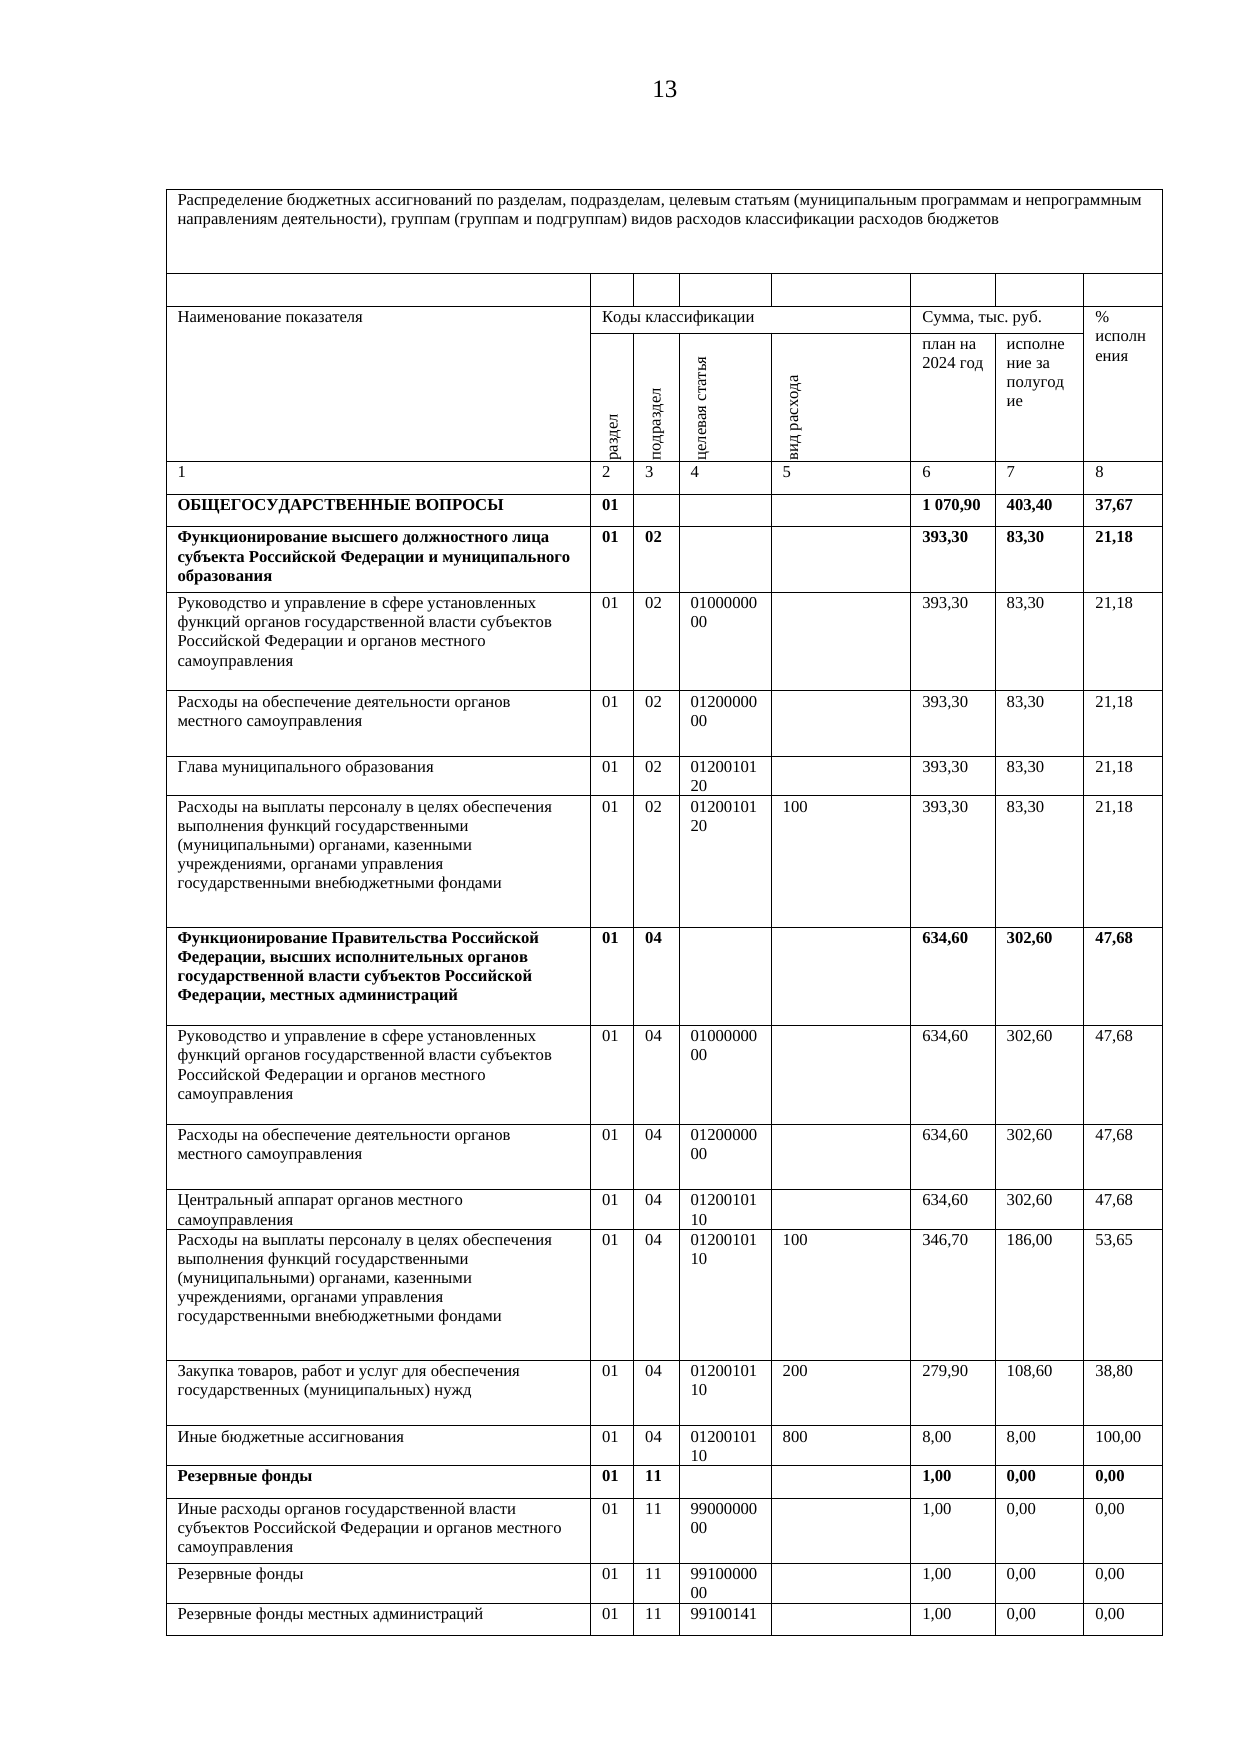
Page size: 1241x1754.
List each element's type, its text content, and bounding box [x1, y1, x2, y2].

table_cell 800 [772, 1426, 910, 1465]
table_cell [772, 1604, 910, 1635]
table_cell 83,30 [996, 691, 1083, 756]
table_cell 9900000000 [680, 1499, 771, 1563]
table_cell [772, 1125, 910, 1189]
table_cell 108,60 [996, 1361, 1083, 1425]
table_cell 0120010120 [680, 796, 771, 927]
table_cell Глава муниципального образования [167, 757, 590, 795]
table_cell 403,40 [996, 495, 1083, 526]
table_cell 186,00 [996, 1230, 1083, 1360]
table_cell Руководство и управление в сфере установленных функций органов государственной власти субъектов Российской Федерации и органов местного самоуправления [167, 593, 590, 690]
table_cell 302,60 [996, 928, 1083, 1025]
table_cell 6 [911, 462, 995, 493]
table_cell 83,30 [996, 593, 1083, 690]
table_cell Расходы на обеспечение деятельности органов местного самоуправления [167, 691, 590, 756]
table_cell 0120010120 [680, 757, 771, 795]
table_cell [772, 1564, 910, 1602]
table_cell Расходы на обеспечение деятельности органов местного самоуправления [167, 1125, 590, 1189]
table_cell 634,60 [911, 928, 995, 1025]
table_cell 0,00 [996, 1466, 1083, 1497]
table_cell [167, 274, 590, 306]
table_cell 302,60 [996, 1026, 1083, 1123]
table_cell 01 [591, 1466, 633, 1497]
table_cell 393,30 [911, 527, 995, 592]
table_cell 0,00 [996, 1564, 1083, 1602]
table_cell 02 [634, 796, 679, 927]
table_cell 53,65 [1084, 1230, 1162, 1360]
table_cell [772, 1466, 910, 1497]
table_cell 04 [634, 1125, 679, 1189]
table_cell 0120010110 [680, 1190, 771, 1228]
table_cell 8,00 [911, 1426, 995, 1465]
table_cell 37,67 [1084, 495, 1162, 526]
table_cell 634,60 [911, 1125, 995, 1189]
table_cell [680, 527, 771, 592]
table_cell 393,30 [911, 593, 995, 690]
table_cell 0120000000 [680, 691, 771, 756]
table_cell 02 [634, 757, 679, 795]
table_cell 3 [634, 462, 679, 493]
table_cell 21,18 [1084, 593, 1162, 690]
table_cell 4 [680, 462, 771, 493]
table_cell Резервные фонды [167, 1466, 590, 1497]
table_cell 83,30 [996, 527, 1083, 592]
table_cell 04 [634, 1190, 679, 1228]
table_cell 1,00 [911, 1604, 995, 1635]
table_cell % исполнения [1084, 307, 1162, 461]
table_cell 04 [634, 1426, 679, 1465]
table_cell 01 [591, 1361, 633, 1425]
table_cell 7 [996, 462, 1083, 493]
table_cell 01 [591, 1230, 633, 1360]
table_cell [680, 928, 771, 1025]
table_cell 01 [591, 1426, 633, 1465]
table_cell 302,60 [996, 1190, 1083, 1228]
table_cell 1,00 [911, 1466, 995, 1497]
table_cell 02 [634, 691, 679, 756]
table_cell Иные бюджетные ассигнования [167, 1426, 590, 1465]
table_cell 21,18 [1084, 796, 1162, 927]
table_cell Расходы на выплаты персоналу в целях обеспечения выполнения функций государственными (муниципальными) органами, казенными учреждениями, органами управления государственными внебюджетными фондами [167, 796, 590, 927]
table_cell [772, 691, 910, 756]
table_cell 01 [591, 1604, 633, 1635]
table_cell 1,00 [911, 1564, 995, 1602]
table_cell Закупка товаров, работ и услуг для обеспечения государственных (муниципальных) нужд [167, 1361, 590, 1425]
table_cell 346,70 [911, 1230, 995, 1360]
table_cell [634, 495, 679, 526]
table_cell 11 [634, 1499, 679, 1563]
table_cell Сумма, тыс. руб. [911, 307, 1083, 332]
table_cell 200 [772, 1361, 910, 1425]
table_cell [772, 274, 910, 306]
table_cell 393,30 [911, 757, 995, 795]
table_cell [1084, 274, 1162, 306]
table_cell 21,18 [1084, 691, 1162, 756]
table_cell 01 [591, 1499, 633, 1563]
table_cell [911, 274, 995, 306]
table_cell [772, 527, 910, 592]
table_cell 04 [634, 1026, 679, 1123]
table_cell 11 [634, 1564, 679, 1602]
table_cell [772, 1499, 910, 1563]
table_cell 0,00 [1084, 1564, 1162, 1602]
table_cell 21,18 [1084, 527, 1162, 592]
table_cell Резервные фонды [167, 1564, 590, 1602]
table_cell [591, 274, 633, 306]
table_cell 0100000000 [680, 1026, 771, 1123]
table_cell 01 [591, 757, 633, 795]
table_cell [680, 274, 771, 306]
table_cell 9910014100 [680, 1604, 771, 1635]
table_cell 01 [591, 1125, 633, 1189]
table_cell 01 [591, 928, 633, 1025]
table_cell 0120010110 [680, 1361, 771, 1425]
table_cell вид расхода [772, 334, 910, 461]
table_cell 0120010110 [680, 1230, 771, 1360]
table_cell 5 [772, 462, 910, 493]
table_cell 47,68 [1084, 1190, 1162, 1228]
table_cell [772, 928, 910, 1025]
table_cell 01 [591, 495, 633, 526]
table_cell 393,30 [911, 796, 995, 927]
table_cell 2 [591, 462, 633, 493]
table_cell 100 [772, 796, 910, 927]
table_cell 100,00 [1084, 1426, 1162, 1465]
table_cell 83,30 [996, 757, 1083, 795]
table_cell исполнение за полугодие [996, 334, 1083, 461]
table_cell 01 [591, 691, 633, 756]
table_cell 0,00 [996, 1604, 1083, 1635]
table_cell 04 [634, 928, 679, 1025]
table_cell 0120010110 [680, 1426, 771, 1465]
table_cell 21,18 [1084, 757, 1162, 795]
table_cell 11 [634, 1604, 679, 1635]
table_cell 1 [167, 462, 590, 493]
table_cell 47,68 [1084, 1026, 1162, 1123]
table_cell 01 [591, 527, 633, 592]
table_cell [772, 757, 910, 795]
table_cell Центральный аппарат органов местного самоуправления [167, 1190, 590, 1228]
table_header Распределение бюджетных ассигнований по разделам, подразделам, целевым статьям (муниципальным программам и непрограммным направлениям деятельности), группам (группам и подгруппам) видов расходов классификации расходов бюджетов [167, 190, 1162, 273]
table_cell 0,00 [1084, 1604, 1162, 1635]
table_cell план на 2024 год [911, 334, 995, 461]
table_cell 02 [634, 527, 679, 592]
table_cell 9910000000 [680, 1564, 771, 1602]
table_cell 04 [634, 1361, 679, 1425]
table_cell 47,68 [1084, 1125, 1162, 1189]
table_cell целевая статья [680, 334, 771, 461]
table_cell 100 [772, 1230, 910, 1360]
table_cell 302,60 [996, 1125, 1083, 1189]
table_cell 634,60 [911, 1190, 995, 1228]
table_cell 1,00 [911, 1499, 995, 1563]
table_cell [680, 1466, 771, 1497]
table_cell [772, 593, 910, 690]
table_cell Коды классификации [591, 307, 910, 332]
table_cell 0,00 [1084, 1466, 1162, 1497]
table_cell 02 [634, 593, 679, 690]
table_cell 01 [591, 593, 633, 690]
table_cell 47,68 [1084, 928, 1162, 1025]
table_cell 0120000000 [680, 1125, 771, 1189]
table_cell 0100000000 [680, 593, 771, 690]
table_cell 04 [634, 1230, 679, 1360]
table_cell 01 [591, 1026, 633, 1123]
table_cell 83,30 [996, 796, 1083, 927]
table_cell Руководство и управление в сфере установленных функций органов государственной власти субъектов Российской Федерации и органов местного самоуправления [167, 1026, 590, 1123]
table_cell Наименование показателя [167, 307, 590, 461]
table_cell 01 [591, 1564, 633, 1602]
table_cell [772, 495, 910, 526]
table_cell Функционирование высшего должностного лица субъекта Российской Федерации и муниципального образования [167, 527, 590, 592]
table_cell раздел [591, 334, 633, 461]
table_cell 38,80 [1084, 1361, 1162, 1425]
table_cell 0,00 [1084, 1499, 1162, 1563]
table_cell 279,90 [911, 1361, 995, 1425]
table_cell подраздел [634, 334, 679, 461]
table_cell 8 [1084, 462, 1162, 493]
table_cell 393,30 [911, 691, 995, 756]
table_cell 01 [591, 1190, 633, 1228]
table_cell 01 [591, 796, 633, 927]
table_cell 8,00 [996, 1426, 1083, 1465]
table_cell Расходы на выплаты персоналу в целях обеспечения выполнения функций государственными (муниципальными) органами, казенными учреждениями, органами управления государственными внебюджетными фондами [167, 1230, 590, 1360]
table_cell [680, 495, 771, 526]
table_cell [167, 1604, 590, 1635]
table_cell 634,60 [911, 1026, 995, 1123]
table_cell [634, 274, 679, 306]
table_cell 1 070,90 [911, 495, 995, 526]
table_cell 0,00 [996, 1499, 1083, 1563]
table_cell [772, 1026, 910, 1123]
table_cell 11 [634, 1466, 679, 1497]
table_cell Функционирование Правительства Российской Федерации, высших исполнительных органов государственной власти субъектов Российской Федерации, местных администраций [167, 928, 590, 1025]
table_cell [772, 1190, 910, 1228]
table_cell Иные расходы органов государственной власти субъектов Российской Федерации и органов местного самоуправления [167, 1499, 590, 1563]
table_cell [996, 274, 1083, 306]
table_cell ОБЩЕГОСУДАРСТВЕННЫЕ ВОПРОСЫ [167, 495, 590, 526]
